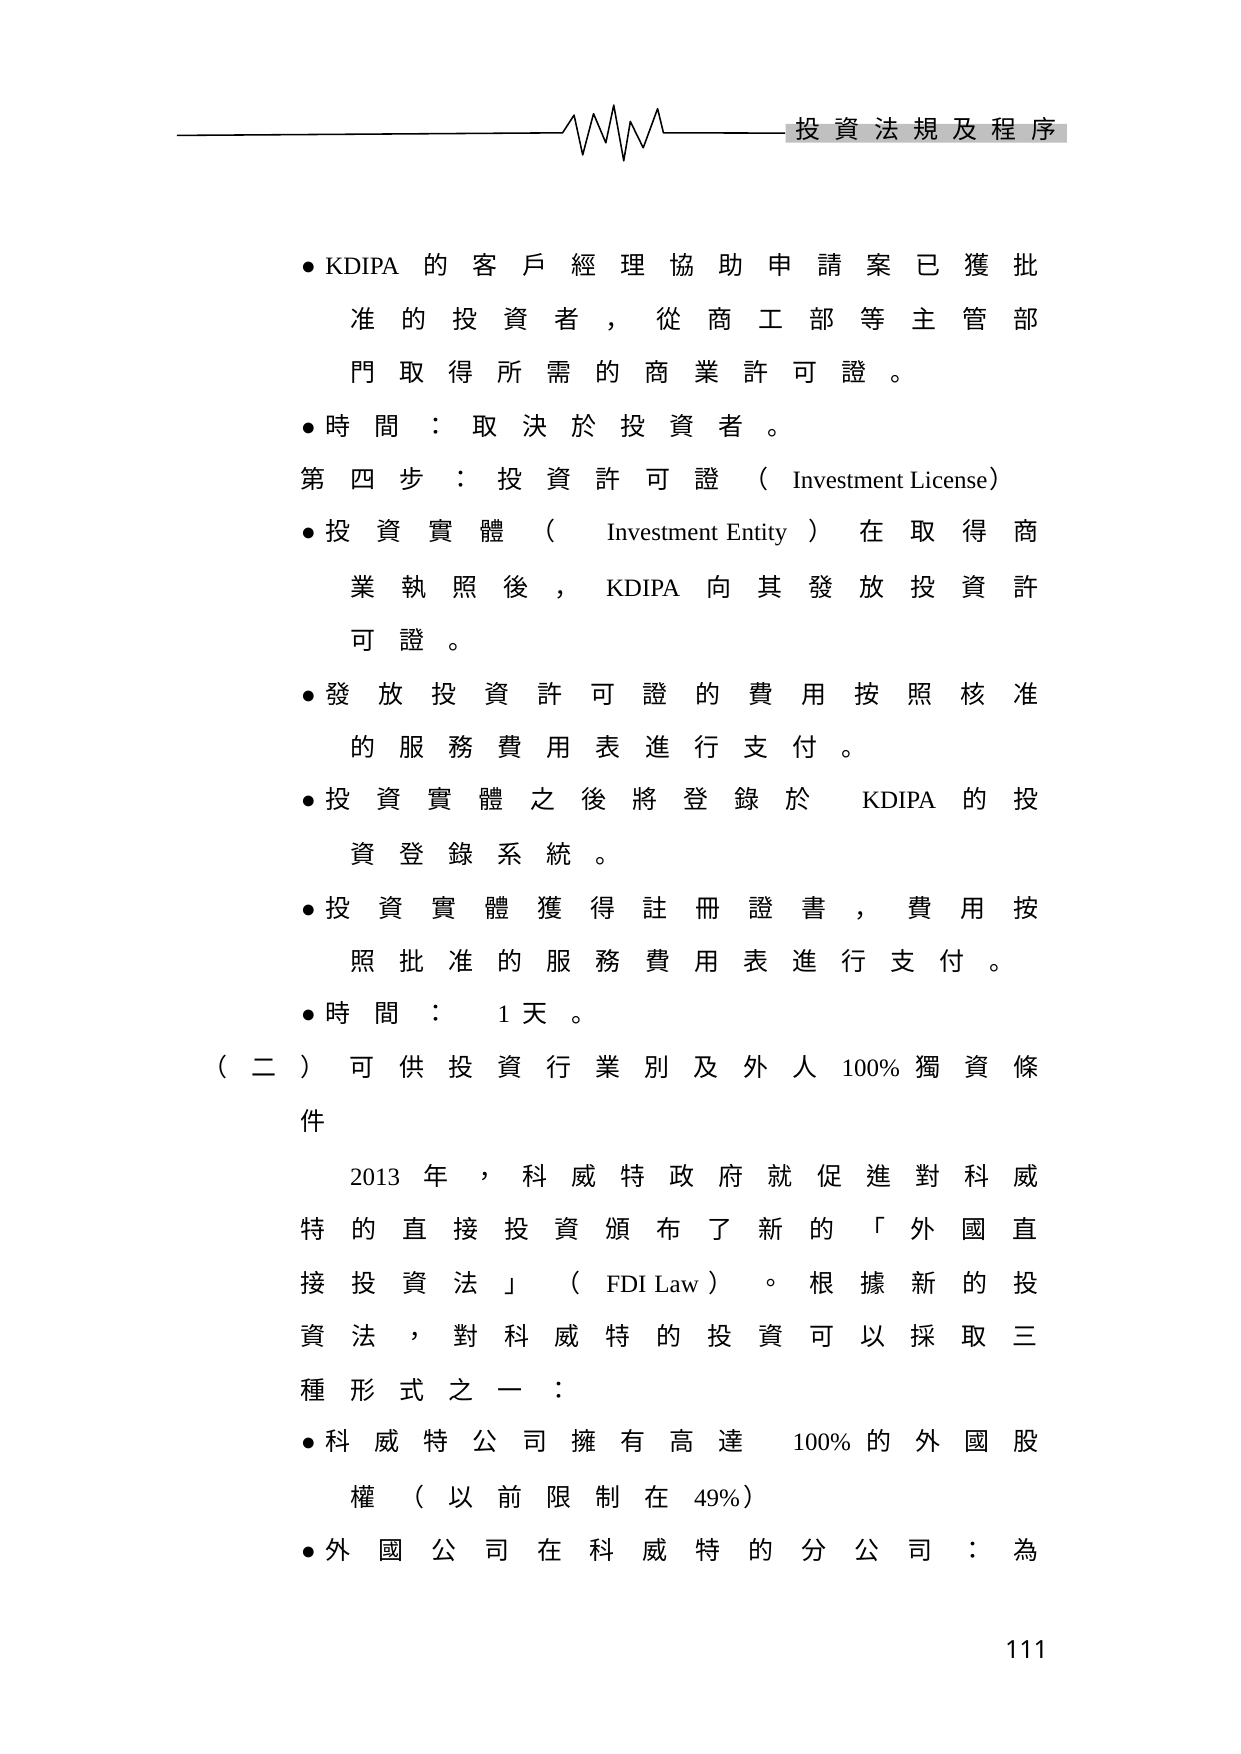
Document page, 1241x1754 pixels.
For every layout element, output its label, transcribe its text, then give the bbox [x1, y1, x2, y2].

text ● 投資實體（Investment Entity）在取得商業執照後，KDIPA向其發放投資許可證。 [276, 505, 1063, 666]
text ● 發放投資許可證的費用按照核准的服務費用表進行支付。 [276, 666, 1063, 773]
text ● 投資實體之後將登錄於KDIPA的投資登錄系統。 [276, 773, 1063, 880]
text ● 科威特公司擁有高達100%的外國股權（以前限制在49%） [276, 1415, 1063, 1522]
text 第四步：投資許可證（Investment License） [276, 451, 1063, 505]
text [276, 1522, 1063, 1576]
text ● 時間：取決於投資者。 [276, 398, 1063, 451]
text ● KDIPA的客戶經理協助申請案已獲批准的投資者，從商工部等主管部門取得所需的商業許可證。 [276, 237, 1063, 398]
text （二）可供投資行業別及外人100%獨資條件 [202, 1040, 1063, 1147]
text ● 時間：1天。 [276, 987, 1063, 1040]
text 2013年，科威特政府就促進對科威特的直接投資頒布了新的「外國直接投資法」（FDI Law）。根據新的投資法，對科威特的投資可以採取三種形式之一： [276, 1147, 1063, 1415]
text ● 投資實體獲得註冊證書，費用按照批准的服務費用表進行支付。 [276, 880, 1063, 987]
